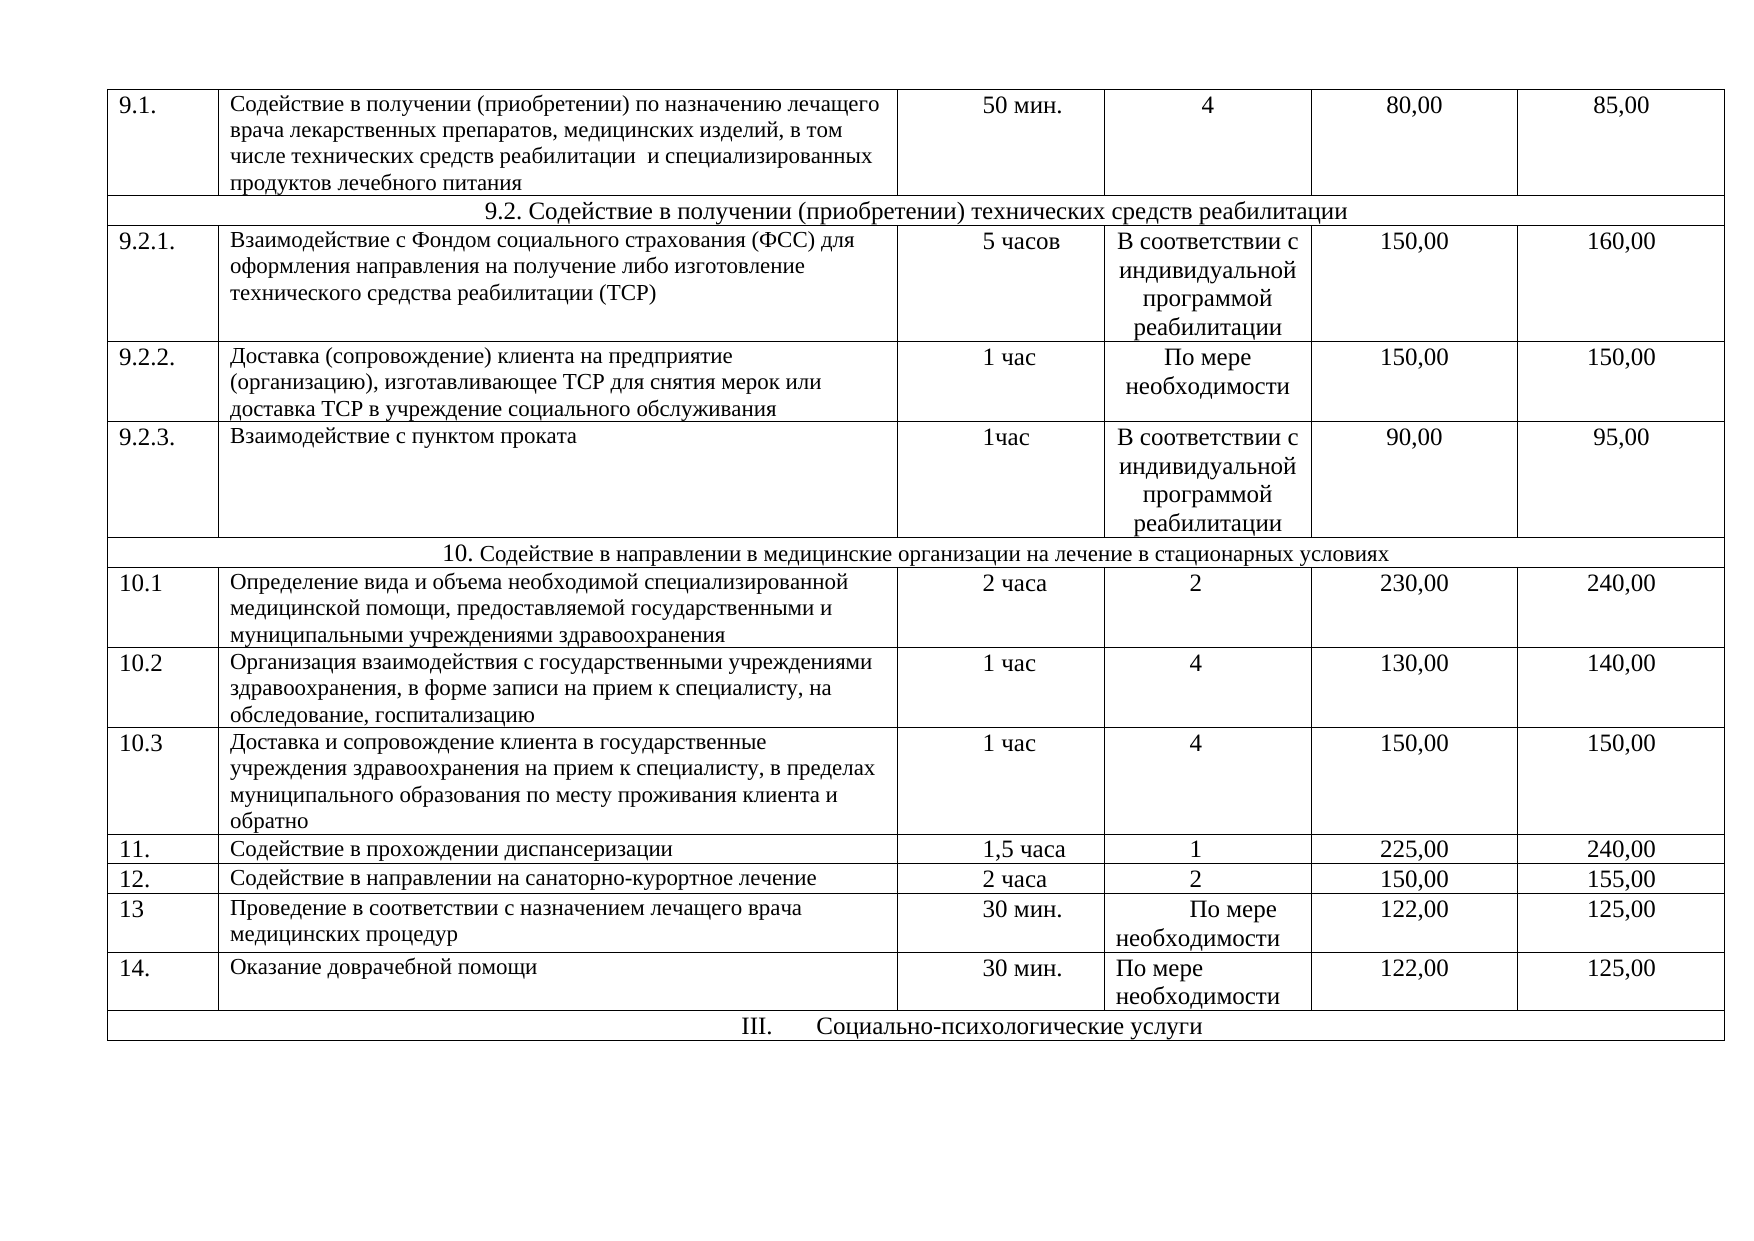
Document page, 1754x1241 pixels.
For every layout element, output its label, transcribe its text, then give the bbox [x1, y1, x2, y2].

table_cell Организация взаимодействия с государственными учреждениями здравоохранения, в форме записи на прием к специалисту, на обследование, госпитализацию [219, 648, 897, 727]
table_cell 230,00 [1312, 568, 1517, 647]
table_cell 125,00 [1518, 894, 1724, 952]
table_cell 160,00 [1518, 226, 1724, 341]
table_cell По мере необходимости [1105, 894, 1311, 952]
table_cell 240,00 [1518, 568, 1724, 647]
table_cell 1 час [898, 728, 1104, 833]
table_cell 12. [108, 864, 218, 893]
table_cell Содействие в получении (приобретении) по назначению лечащего врача лекарственных препаратов, медицинских изделий, в том числе технических средств реабилитации и специализированных продуктов лечебного питания [219, 90, 897, 195]
table_cell Взаимодействие с пунктом проката [219, 422, 897, 537]
table_cell 10.1 [108, 568, 218, 647]
table_cell Определение вида и объема необходимой специализированной медицинской помощи, предоставляемой государственными и муниципальными учреждениями здравоохранения [219, 568, 897, 647]
table_cell 90,00 [1312, 422, 1517, 537]
table_cell 240,00 [1518, 835, 1724, 863]
table_cell 11. [108, 835, 218, 863]
table_cell 2 часа [898, 864, 1104, 893]
table_cell Проведение в соответствии с назначением лечащего врача медицинских процедур [219, 894, 897, 952]
table_cell 140,00 [1518, 648, 1724, 727]
table_cell 10.3 [108, 728, 218, 833]
table_cell 150,00 [1312, 342, 1517, 421]
table_cell 13 [108, 894, 218, 952]
table_cell 150,00 [1518, 728, 1724, 833]
table_cell 130,00 [1312, 648, 1517, 727]
table_cell Доставка и сопровождение клиента в государственные учреждения здравоохранения на прием к специалисту, в пределах муниципального образования по месту проживания клиента и обратно [219, 728, 897, 833]
table_cell 9.1. [108, 90, 218, 195]
table_cell 9.2. Содействие в получении (приобретении) технических средств реабилитации [108, 196, 1724, 225]
table_cell По мере необходимости [1105, 953, 1311, 1010]
table_cell Содействие в прохождении диспансеризации [219, 835, 897, 863]
table_cell 2 часа [898, 568, 1104, 647]
table_cell 1 час [898, 648, 1104, 727]
table_cell 122,00 [1312, 953, 1517, 1010]
table_cell В соответствии с индивидуальной программой реабилитации [1105, 422, 1311, 537]
table_cell Социально-психологические услуги [108, 1011, 1724, 1040]
table_cell 30 мин. [898, 953, 1104, 1010]
table_cell 150,00 [1312, 226, 1517, 341]
table_cell 125,00 [1518, 953, 1724, 1010]
table_cell Содействие в направлении на санаторно-курортное лечение [219, 864, 897, 893]
table_cell 225,00 [1312, 835, 1517, 863]
table_cell Взаимодействие с Фондом социального страхования (ФСС) для оформления направления на получение либо изготовление технического средства реабилитации (ТСР) [219, 226, 897, 341]
table_cell 150,00 [1518, 342, 1724, 421]
table_cell 1 час [898, 342, 1104, 421]
table_cell 4 [1105, 728, 1311, 833]
table_cell 95,00 [1518, 422, 1724, 537]
table_cell 2 [1105, 568, 1311, 647]
table_cell 1час [898, 422, 1104, 537]
table_cell 150,00 [1312, 728, 1517, 833]
table_cell 155,00 [1518, 864, 1724, 893]
table_cell 9.2.1. [108, 226, 218, 341]
table_cell В соответствии с индивидуальной программой реабилитации [1105, 226, 1311, 341]
table_cell 1,5 часа [898, 835, 1104, 863]
table_cell 5 часов [898, 226, 1104, 341]
table_cell 80,00 [1312, 90, 1517, 195]
table_cell 9.2.2. [108, 342, 218, 421]
table_cell 10.2 [108, 648, 218, 727]
table_cell По мере необходимости [1105, 342, 1311, 421]
table_cell 4 [1105, 648, 1311, 727]
table_cell Доставка (сопровождение) клиента на предприятие (организацию), изготавливающее ТСР для снятия мерок или доставка ТСР в учреждение социального обслуживания [219, 342, 897, 421]
table_cell 50 мин. [898, 90, 1104, 195]
table_cell 9.2.3. [108, 422, 218, 537]
table_cell 1 [1105, 835, 1311, 863]
table_cell 150,00 [1312, 864, 1517, 893]
table_cell Оказание доврачебной помощи [219, 953, 897, 1010]
table_cell 2 [1105, 864, 1311, 893]
table_cell 10. Содействие в направлении в медицинские организации на лечение в стационарных условиях [108, 538, 1724, 567]
table_cell 4 [1105, 90, 1311, 195]
table_cell 30 мин. [898, 894, 1104, 952]
table_cell 122,00 [1312, 894, 1517, 952]
table_cell 14. [108, 953, 218, 1010]
table_cell 85,00 [1518, 90, 1724, 195]
